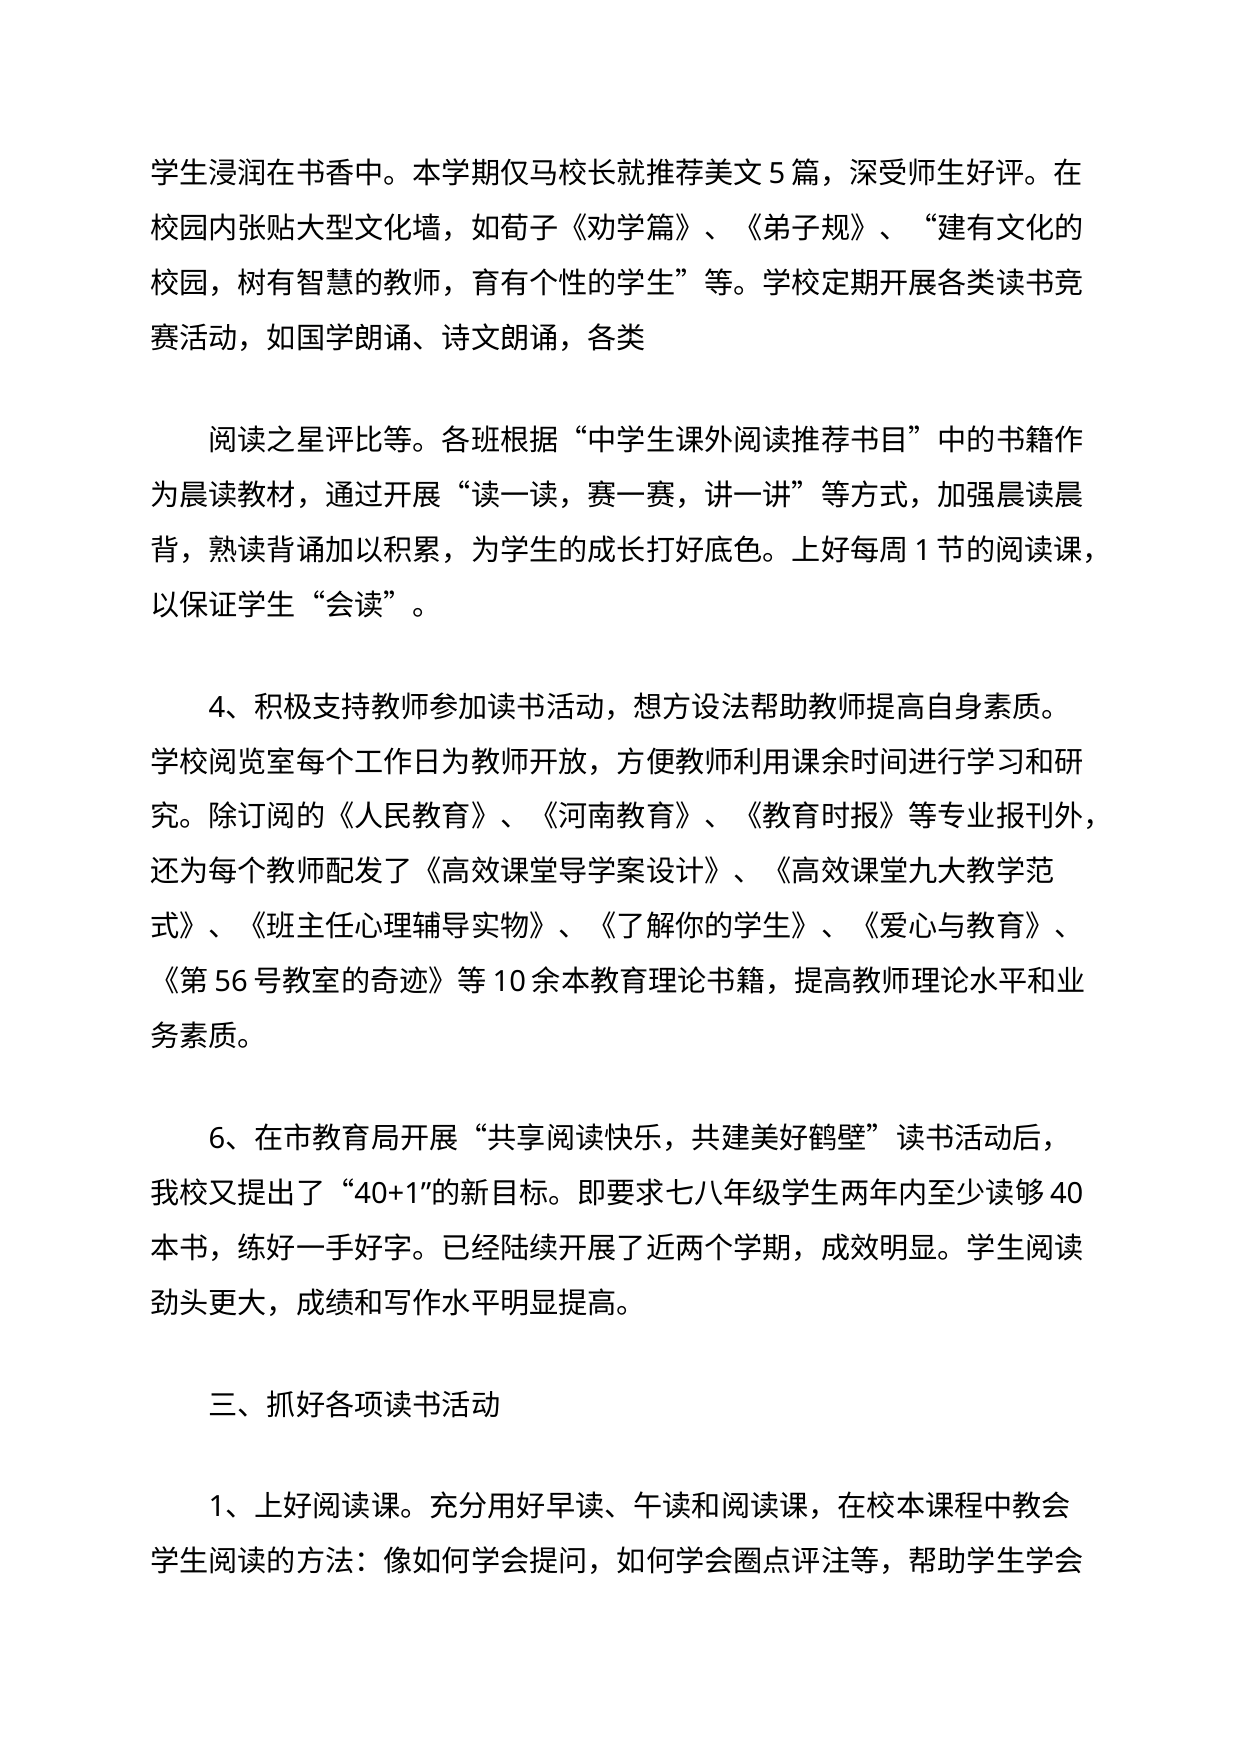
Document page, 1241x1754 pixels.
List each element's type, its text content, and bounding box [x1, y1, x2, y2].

text 阅读之星评比等。各班根据“中学生课外阅读推荐书目”中的书籍作为晨读教材，通过开展“读一读，赛一赛，讲一讲”等方式，加强晨读晨背，熟读背诵加以积累，为学生的成长打好底色。上好每周1节的阅读课，以保证学生“会读”。 [150, 417, 1090, 624]
text 4、积极支持教师参加读书活动，想方设法帮助教师提高自身素质。学校阅览室每个工作日为教师开放，方便教师利用课余时间进行学习和研究。除订阅的《人民教育》、《河南教育》、《教育时报》等专业报刊外，还为每个教师配发了《高效课堂导学案设计》、《高效课堂九大教学范式》、《班主任心理辅导实物》、《了解你的学生》、《爱心与教育》、《第56号教室的奇迹》等10余本教育理论书籍，提高教师理论水平和业务素质。 [150, 683, 1090, 1055]
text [150, 150, 1090, 357]
text 三、抓好各项读书活动 [150, 1381, 1090, 1423]
text 6、在市教育局开展“共享阅读快乐，共建美好鹤壁”读书活动后，我校又提出了“40+1”的新目标。即要求七八年级学生两年内至少读够40本书，练好一手好字。已经陆续开展了近两个学期，成效明显。学生阅读劲头更大，成绩和写作水平明显提高。 [150, 1114, 1090, 1322]
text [150, 1483, 1090, 1580]
